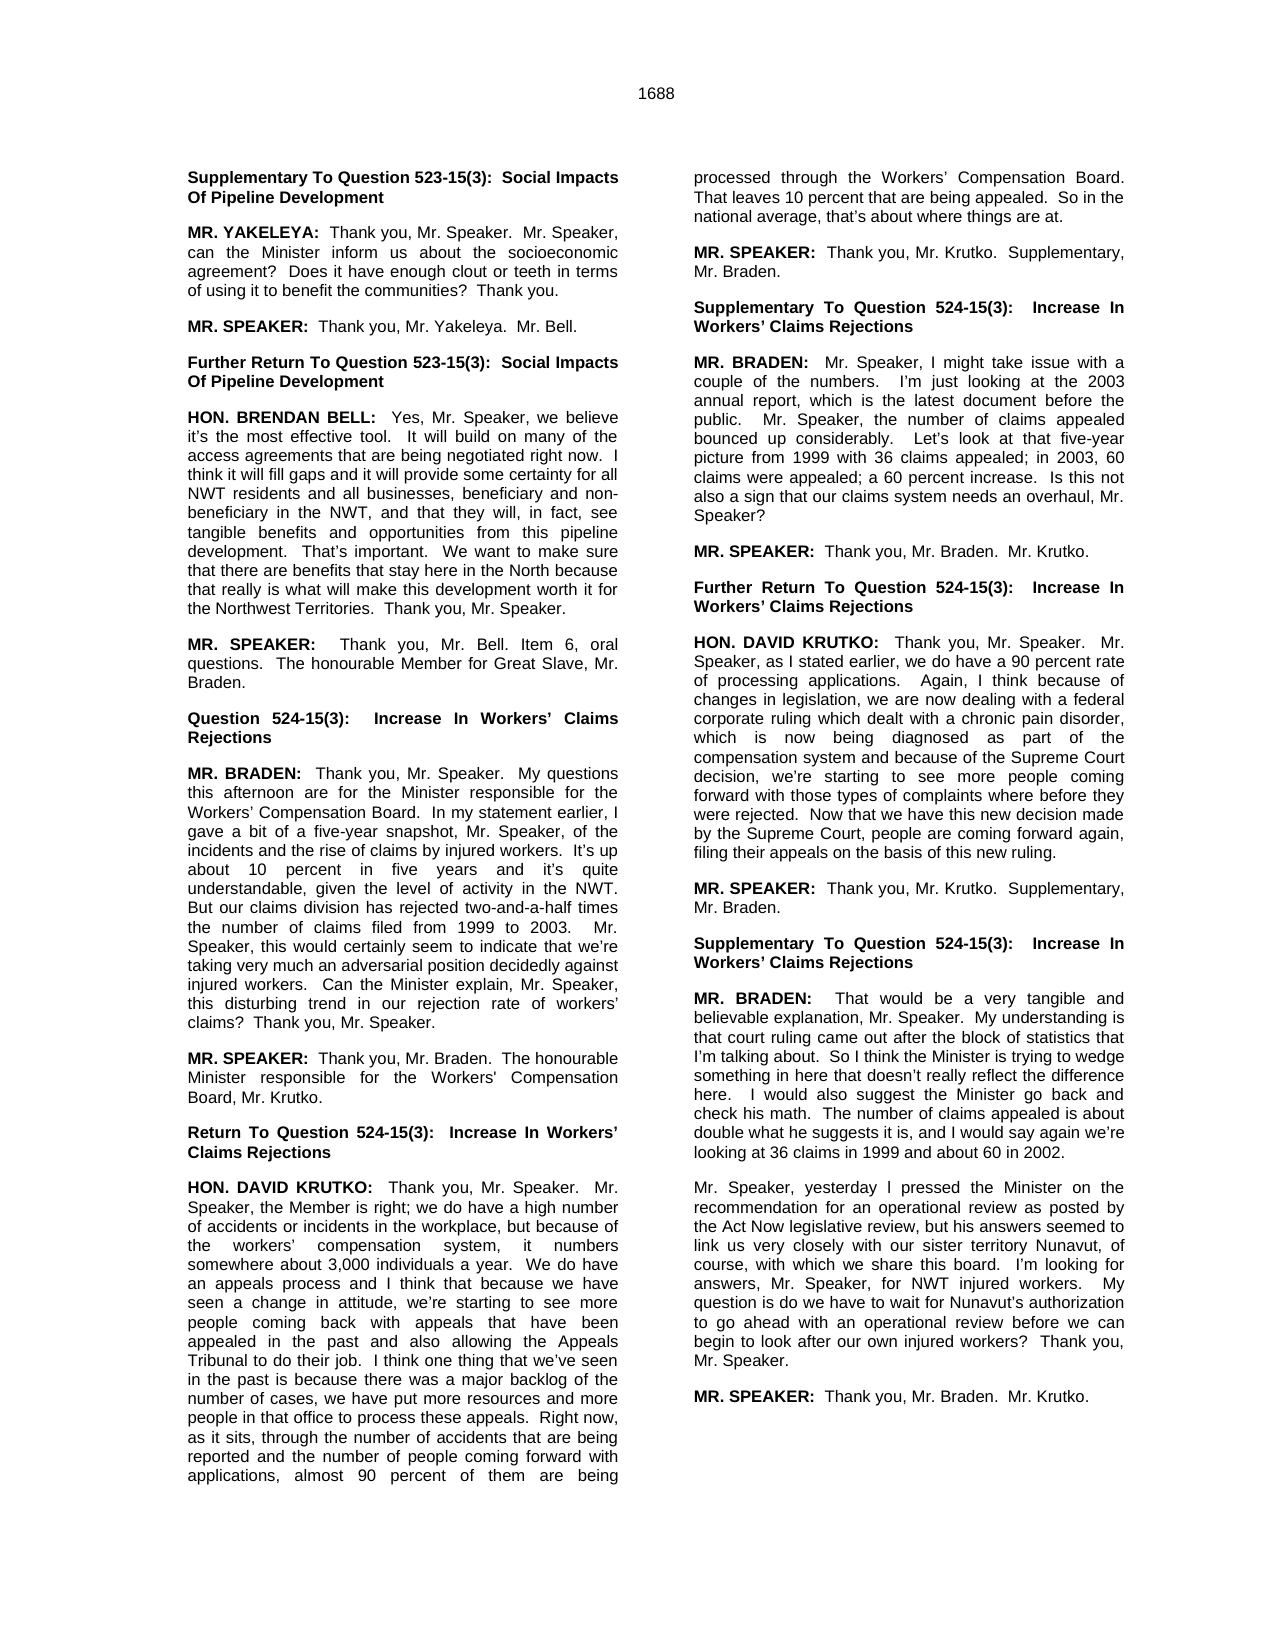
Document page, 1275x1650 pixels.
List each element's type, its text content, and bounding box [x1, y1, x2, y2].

subtitle Further Return To Question 523-15(3): Social Impacts Of Pipeline Development [187, 352, 619, 391]
text MR. SPEAKER: Thank you, Mr. Bell. Item 6, oral questions. The honourable Member for Great Slave, Mr. Braden. [187, 635, 619, 692]
text MR. SPEAKER: Thank you, Mr. Braden. Mr. Krutko. [694, 542, 1125, 561]
text MR. SPEAKER: Thank you, Mr. Braden. The honourable Minister responsible for the Workers' Compensation Board, Mr. Krutko. [187, 1049, 619, 1107]
subtitle Supplementary To Question 524-15(3): Increase In Workers’ Claims Rejections [694, 934, 1125, 972]
text MR. BRADEN: Thank you, Mr. Speaker. My questions this afternoon are for the Minister responsible for the Workers’ Compensation Board. In my statement earlier, I gave a bit of a five-year snapshot, Mr. Speaker, of the incidents and the rise of claims by injured workers. It’s up about 10 percent in five years and it’s quite understandable, given the level of activity in the NWT. But our claims division has rejected two-and-a-half times the number of claims filed from 1999 to 2003. Mr. Speaker, this would certainly seem to indicate that we’re taking very much an adversarial position decidedly against injured workers. Can the Minister explain, Mr. Speaker, this disturbing trend in our rejection rate of workers’ claims? Thank you, Mr. Speaker. [187, 764, 619, 1032]
text HON. DAVID KRUTKO: Thank you, Mr. Speaker. Mr. Speaker, the Member is right; we do have a high number of accidents or incidents in the workplace, but because of the workers’ compensation system, it numbers somewhere about 3,000 individuals a year. We do have an appeals process and I think that because we have seen a change in attitude, we’re starting to see more people coming back with appeals that have been appealed in the past and also allowing the Appeals Tribunal to do their job. I think one thing that we’ve seen in the past is because there was a major backlog of the number of cases, we have put more resources and more people in that office to process these appeals. Right now, as it sits, through the number of accidents that are being reported and the number of people coming forward with applications, almost 90 percent of them are being processed through the Workers’ Compensation Board. That leaves 10 percent that are being appealed. So in the national average, that’s about where things are at. [187, 1178, 619, 1485]
subtitle Supplementary To Question 524-15(3): Increase In Workers’ Claims Rejections [694, 297, 1125, 336]
subtitle Question 524-15(3): Increase In Workers’ Claims Rejections [187, 709, 619, 747]
text MR. SPEAKER: Thank you, Mr. Braden. Mr. Krutko. [694, 1387, 1125, 1406]
text MR. SPEAKER: Thank you, Mr. Krutko. Supplementary, Mr. Braden. [694, 879, 1125, 917]
text MR. SPEAKER: Thank you, Mr. Yakeleya. Mr. Bell. [187, 317, 619, 336]
text HON. BRENDAN BELL: Yes, Mr. Speaker, we believe it’s the most effective tool. It will build on many of the access agreements that are being negotiated right now. I think it will fill gaps and it will provide some certainty for all NWT residents and all businesses, beneficiary and non-beneficiary in the NWT, and that they will, in fact, see tangible benefits and opportunities from this pipeline development. That’s important. We want to make sure that there are benefits that stay here in the North because that really is what will make this development worth it for the . Thank you, Mr. Speaker. [187, 407, 619, 618]
text MR. SPEAKER: Thank you, Mr. Krutko. Supplementary, Mr. Braden. [694, 242, 1125, 281]
text MR. BRADEN: Mr. Speaker, I might take issue with a couple of the numbers. I’m just looking at the 2003 annual report, which is the latest document before the public. Mr. Speaker, the number of claims appealed bounced up considerably. Let’s look at that five-year picture from 1999 with 36 claims appealed; in 2003, 60 claims were appealed; a 60 percent increase. Is this not also a sign that our claims system needs an overhaul, Mr. Speaker? [694, 352, 1125, 525]
subtitle Further Return To Question 524-15(3): Increase In Workers’ Claims Rejections [694, 577, 1125, 616]
text Mr. Speaker, yesterday l pressed the Minister on the recommendation for an operational review as posted by the Act Now legislative review, but his answers seemed to link us very closely with our sister territory Nunavut, of course, with which we share this board. I’m looking for answers, Mr. Speaker, for NWT injured workers. My question is do we have to wait for ’s authorization to go ahead with an operational review before we can begin to look after our own injured workers? Thank you, Mr. Speaker. [694, 1178, 1125, 1370]
text MR. YAKELEYA: Thank you, Mr. Speaker. Mr. Speaker, can the Minister inform us about the socioeconomic agreement? Does it have enough clout or teeth in terms of using it to benefit the communities? Thank you. [187, 223, 619, 300]
text HON. DAVID KRUTKO: Thank you, Mr. Speaker. Mr. Speaker, as I stated earlier, we do have a 90 percent rate of processing applications. Again, I think because of changes in legislation, we are now dealing with a federal corporate ruling which dealt with a chronic pain disorder, which is now being diagnosed as part of the compensation system and because of the Supreme Court decision, we’re starting to see more people coming forward with those types of complaints where before they were rejected. Now that we have this new decision made by the Supreme Court, people are coming forward again, filing their appeals on the basis of this new ruling. [694, 632, 1125, 862]
text MR. BRADEN: That would be a very tangible and believable explanation, Mr. Speaker. My understanding is that court ruling came out after the block of statistics that I’m talking about. So I think the Minister is trying to wedge something in here that doesn’t really reflect the difference here. I would also suggest the Minister go back and check his math. The number of claims appealed is about double what he suggests it is, and I would say again we’re looking at 36 claims in 1999 and about 60 in 2002. [694, 989, 1125, 1162]
subtitle Return To Question 524-15(3): Increase In Workers’ Claims Rejections [187, 1123, 619, 1162]
subtitle Supplementary To Question 523-15(3): Social Impacts Of Pipeline Development [187, 168, 619, 207]
